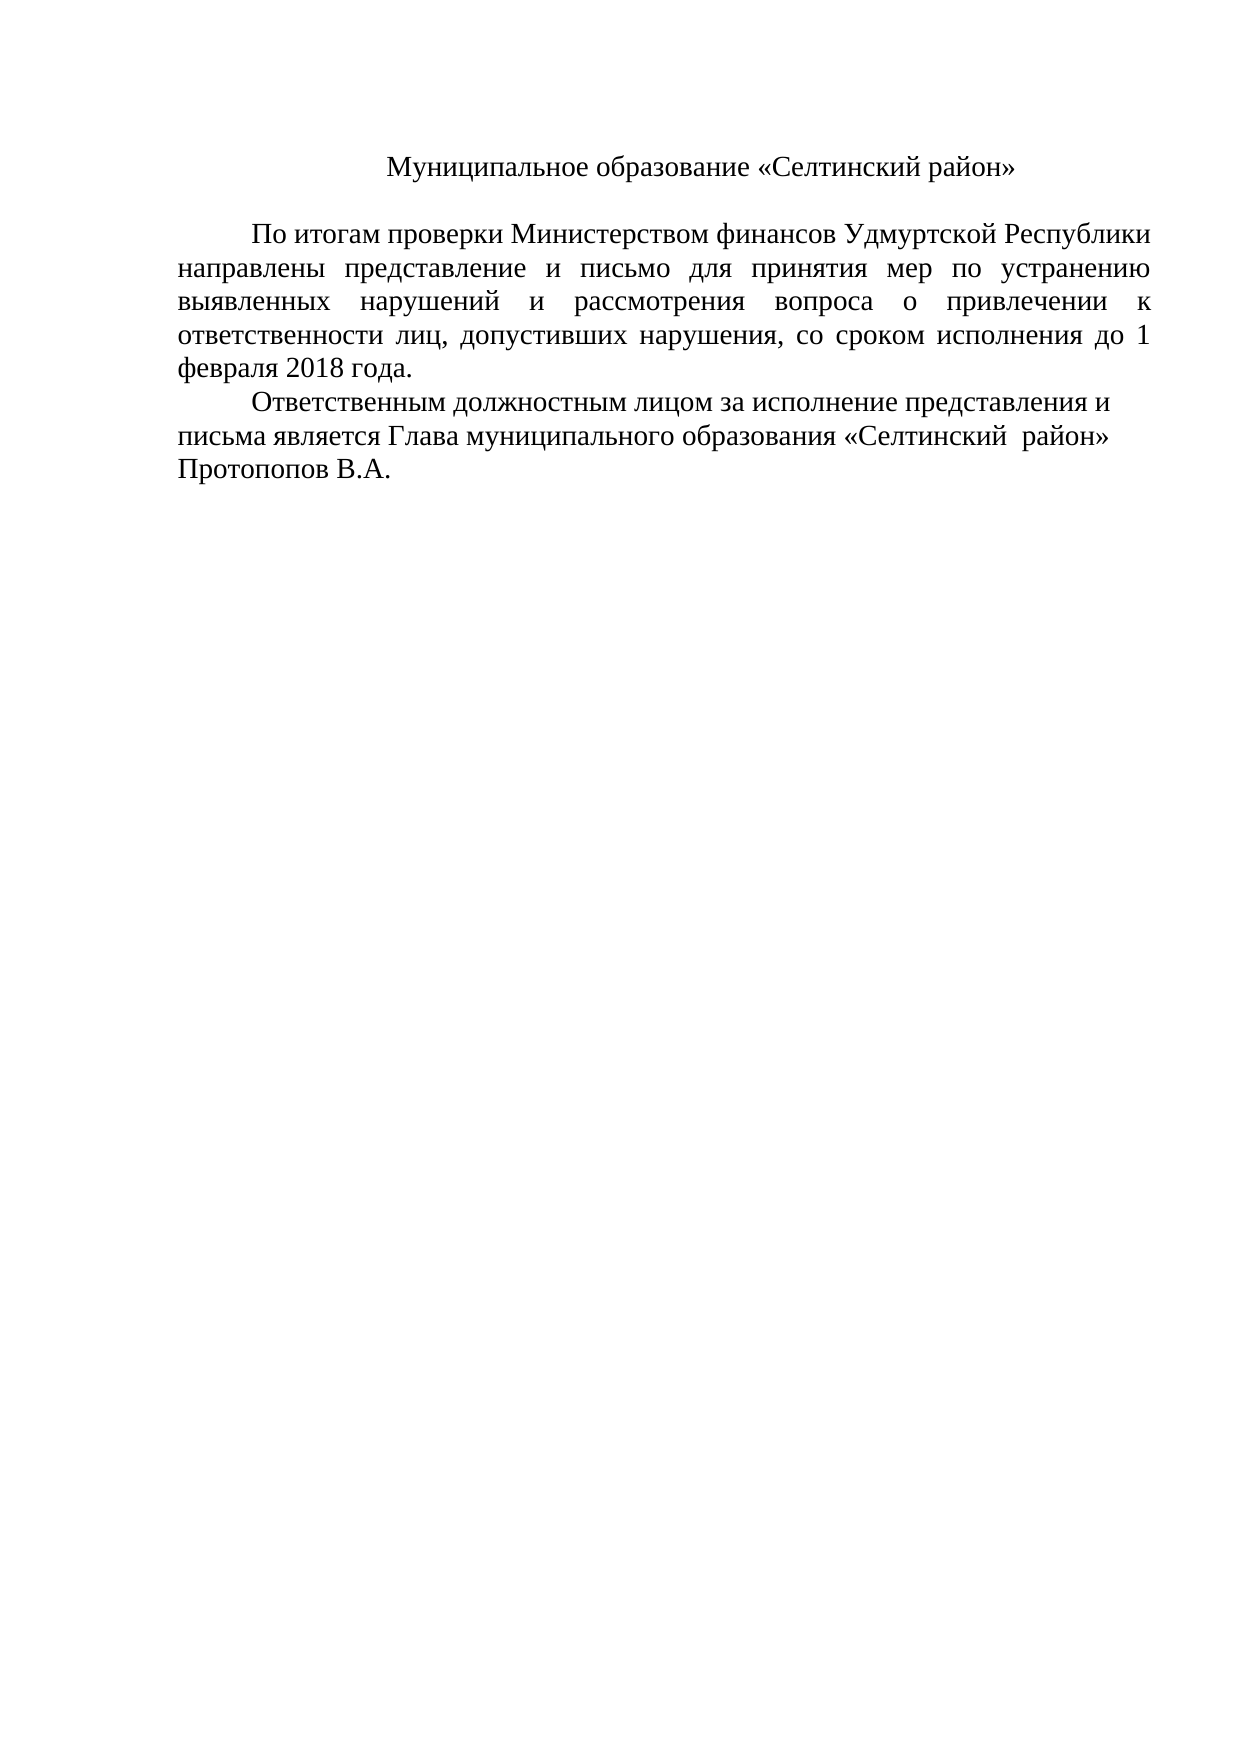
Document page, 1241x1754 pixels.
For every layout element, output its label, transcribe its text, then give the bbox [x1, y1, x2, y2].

text По итогам проверки Министерством финансов Удмуртской Республики направлены представление и письмо для принятия мер по устранению выявленных нарушений и рассмотрения вопроса о привлечении к ответственности лиц, допустивших нарушения, со сроком исполнения до 1 февраля 2018 года. [177, 216, 1152, 384]
text Ответственным должностным лицом за исполнение представления и письма является Глава муниципального образования «Селтинский район» Протопопов В.А. [177, 384, 1152, 485]
text Муниципальное образование «Селтинский район» [177, 149, 1152, 183]
